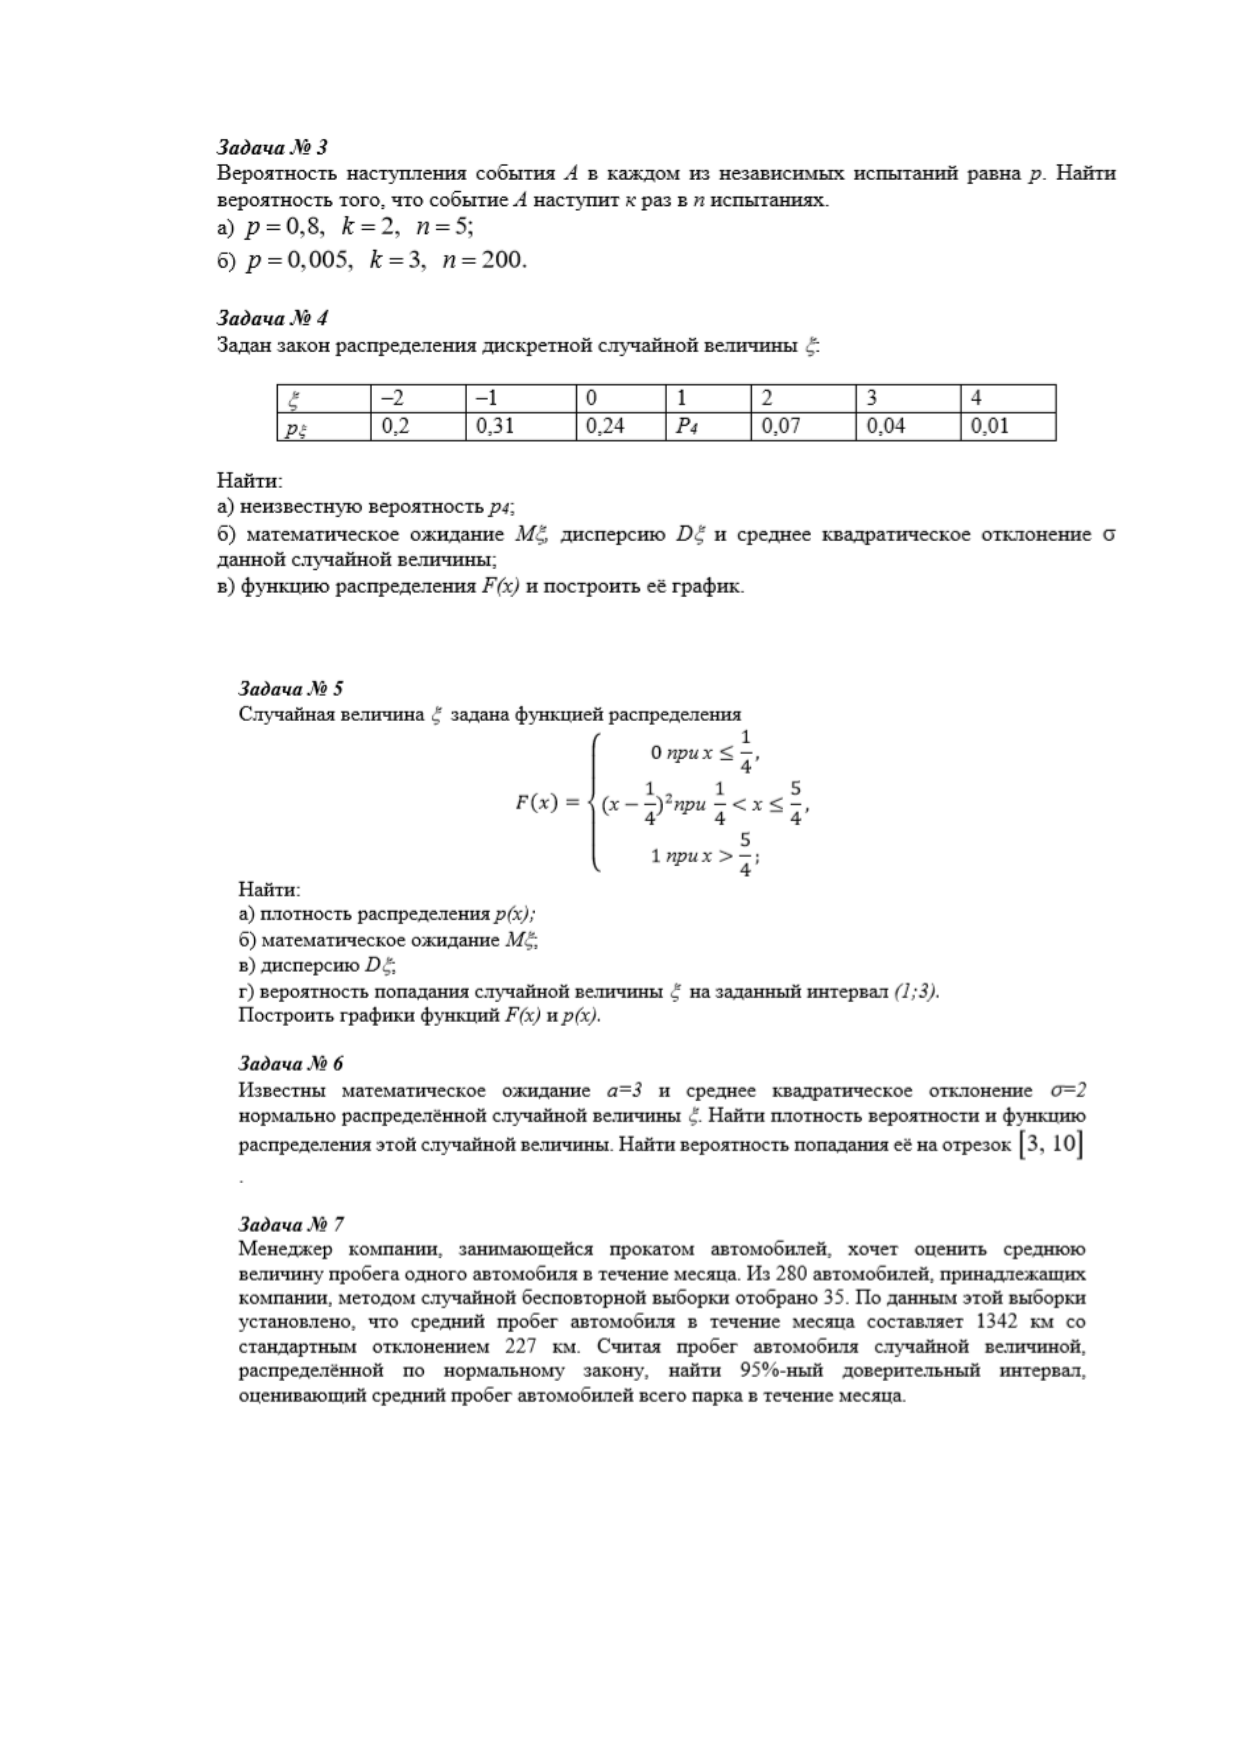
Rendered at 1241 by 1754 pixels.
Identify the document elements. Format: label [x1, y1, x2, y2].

picture [177, 677, 1132, 1423]
picture [177, 118, 1165, 612]
